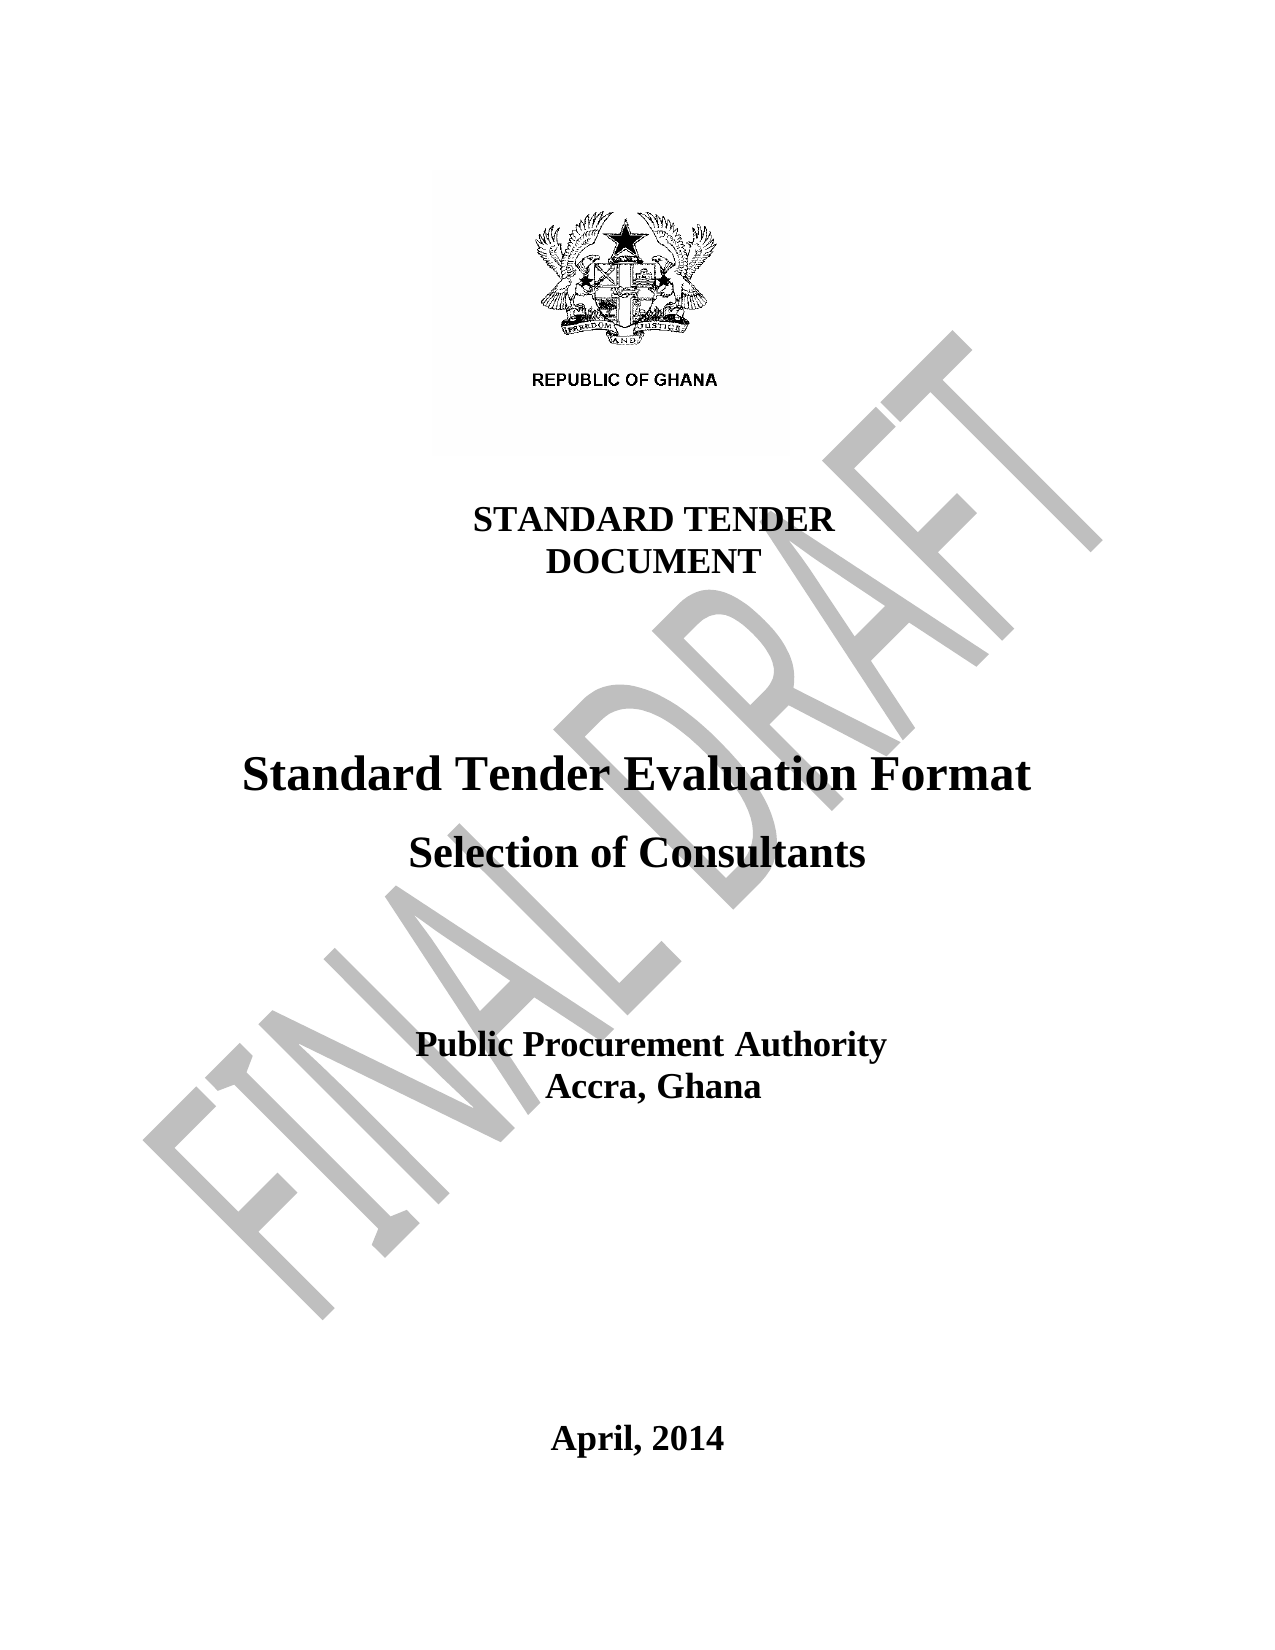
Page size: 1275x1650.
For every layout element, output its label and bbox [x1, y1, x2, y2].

picture [432, 170, 791, 456]
